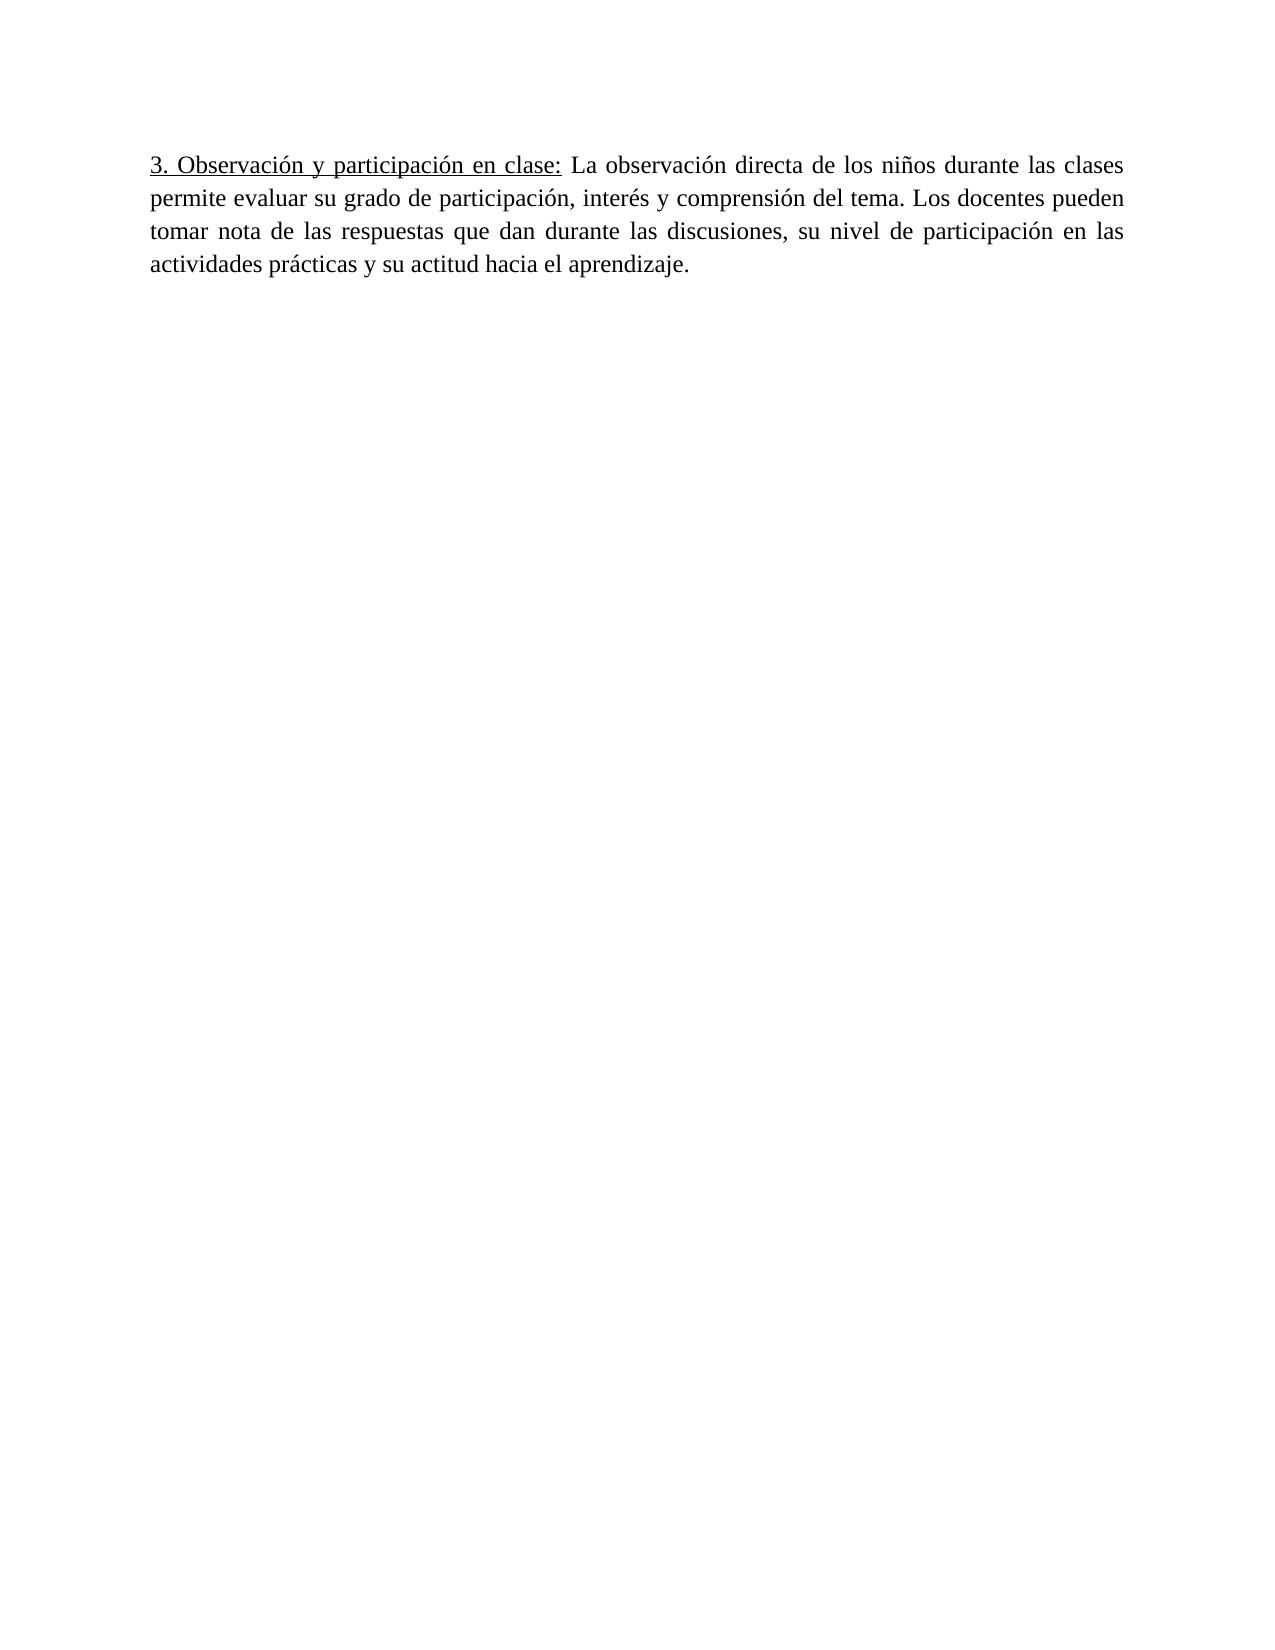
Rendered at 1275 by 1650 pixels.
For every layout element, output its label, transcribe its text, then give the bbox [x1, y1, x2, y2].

text 3. Observación y participación en clase: La observación directa de los niños durante las clases permite evaluar su grado de participación, interés y comprensión del tema. Los docentes pueden tomar nota de las respuestas que dan durante las discusiones, su nivel de participación en las actividades prácticas y su actitud hacia el aprendizaje. [150, 150, 1125, 278]
